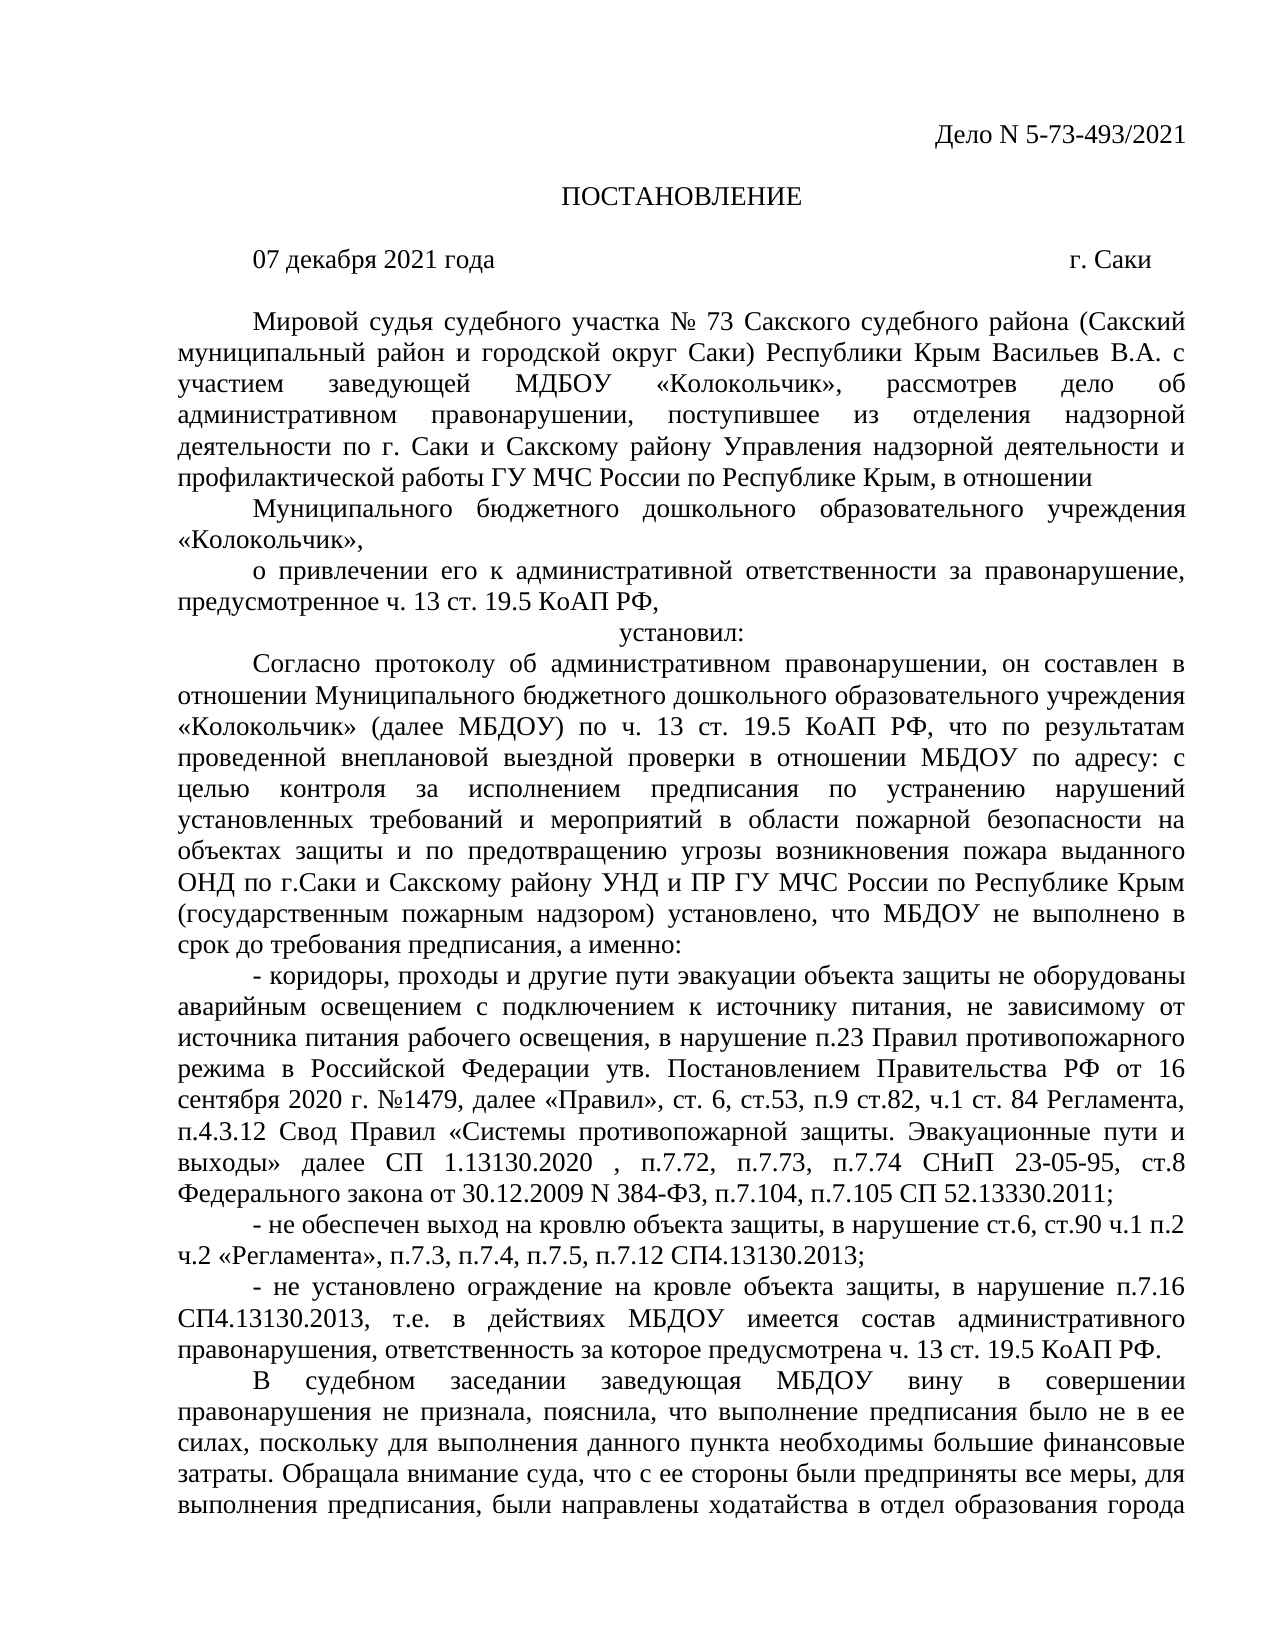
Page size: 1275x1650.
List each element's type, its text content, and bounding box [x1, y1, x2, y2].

text - не обеспечен выход на кровлю объекта защиты, в нарушение ст.6, ст.90 ч.1 п.2 ч.2 «Регламента», п.7.3, п.7.4, п.7.5, п.7.12 СП4.13130.2013; [177, 1208, 1186, 1271]
text установил: [177, 616, 1186, 648]
text о привлечении его к административной ответственности за правонарушение, предусмотренное ч. 13 ст. 19.5 КоАП РФ, [177, 554, 1186, 616]
text Мировой судья судебного участка № 73 Сакского судебного района (Сакский муниципальный район и городской округ Саки) Республики Крым Васильев В.А. с участием заведующей МДБОУ «Колокольчик», рассмотрев дело об административном правонарушении, поступившее из отделения надзорной деятельности по г. Саки и Сакскому району Управления надзорной деятельности и профилактической работы ГУ МЧС России по Республике Крым, в отношении [177, 305, 1186, 492]
text Муниципального бюджетного дошкольного образовательного учреждения «Колокольчик», [177, 492, 1186, 554]
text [177, 1364, 1186, 1520]
text Дело N 5-73-493/2021 [177, 118, 1186, 149]
text - коридоры, проходы и другие пути эвакуации объекта защиты не оборудованы аварийным освещением с подключением к источнику питания, не зависимому от источника питания рабочего освещения, в нарушение п.23 Правил противопожарного режима в Российской Федерации утв. Постановлением Правительства РФ от 16 сентября 2020 г. №1479, далее «Правил», ст. 6, ст.53, п.9 ст.82, ч.1 ст. 84 Регламента, п.4.3.12 Свод Правил «Системы противопожарной защиты. Эвакуационные пути и выходы» далее СП 1.13130.2020 , п.7.72, п.7.73, п.7.74 СНиП 23-05-95, ст.8 Федерального закона от 30.12.2009 N 384-ФЗ, п.7.104, п.7.105 СП 52.13330.2011; [177, 959, 1186, 1208]
text 07 декабря 2021 года г. Саки [177, 243, 1186, 274]
text - не установлено ограждение на кровле объекта защиты, в нарушение п.7.16 СП4.13130.2013, т.е. в действиях МБДОУ имеется состав административного правонарушения, ответственность за которое предусмотрена ч. 13 ст. 19.5 КоАП РФ. [177, 1271, 1186, 1364]
text ПОСТАНОВЛЕНИЕ [177, 180, 1186, 212]
text Согласно протоколу об административном правонарушении, он составлен в отношении Муниципального бюджетного дошкольного образовательного учреждения «Колокольчик» (далее МБДОУ) по ч. 13 ст. 19.5 КоАП РФ, что по результатам проведенной внеплановой выездной проверки в отношении МБДОУ по адресу: с целью контроля за исполнением предписания по устранению нарушений установленных требований и мероприятий в области пожарной безопасности на объектах защиты и по предотвращению угрозы возникновения пожара выданного ОНД по г.Саки и Сакскому району УНД и ПР ГУ МЧС России по Республике Крым (государственным пожарным надзором) установлено, что МБДОУ не выполнено в срок до требования предписания, а именно: [177, 648, 1186, 959]
